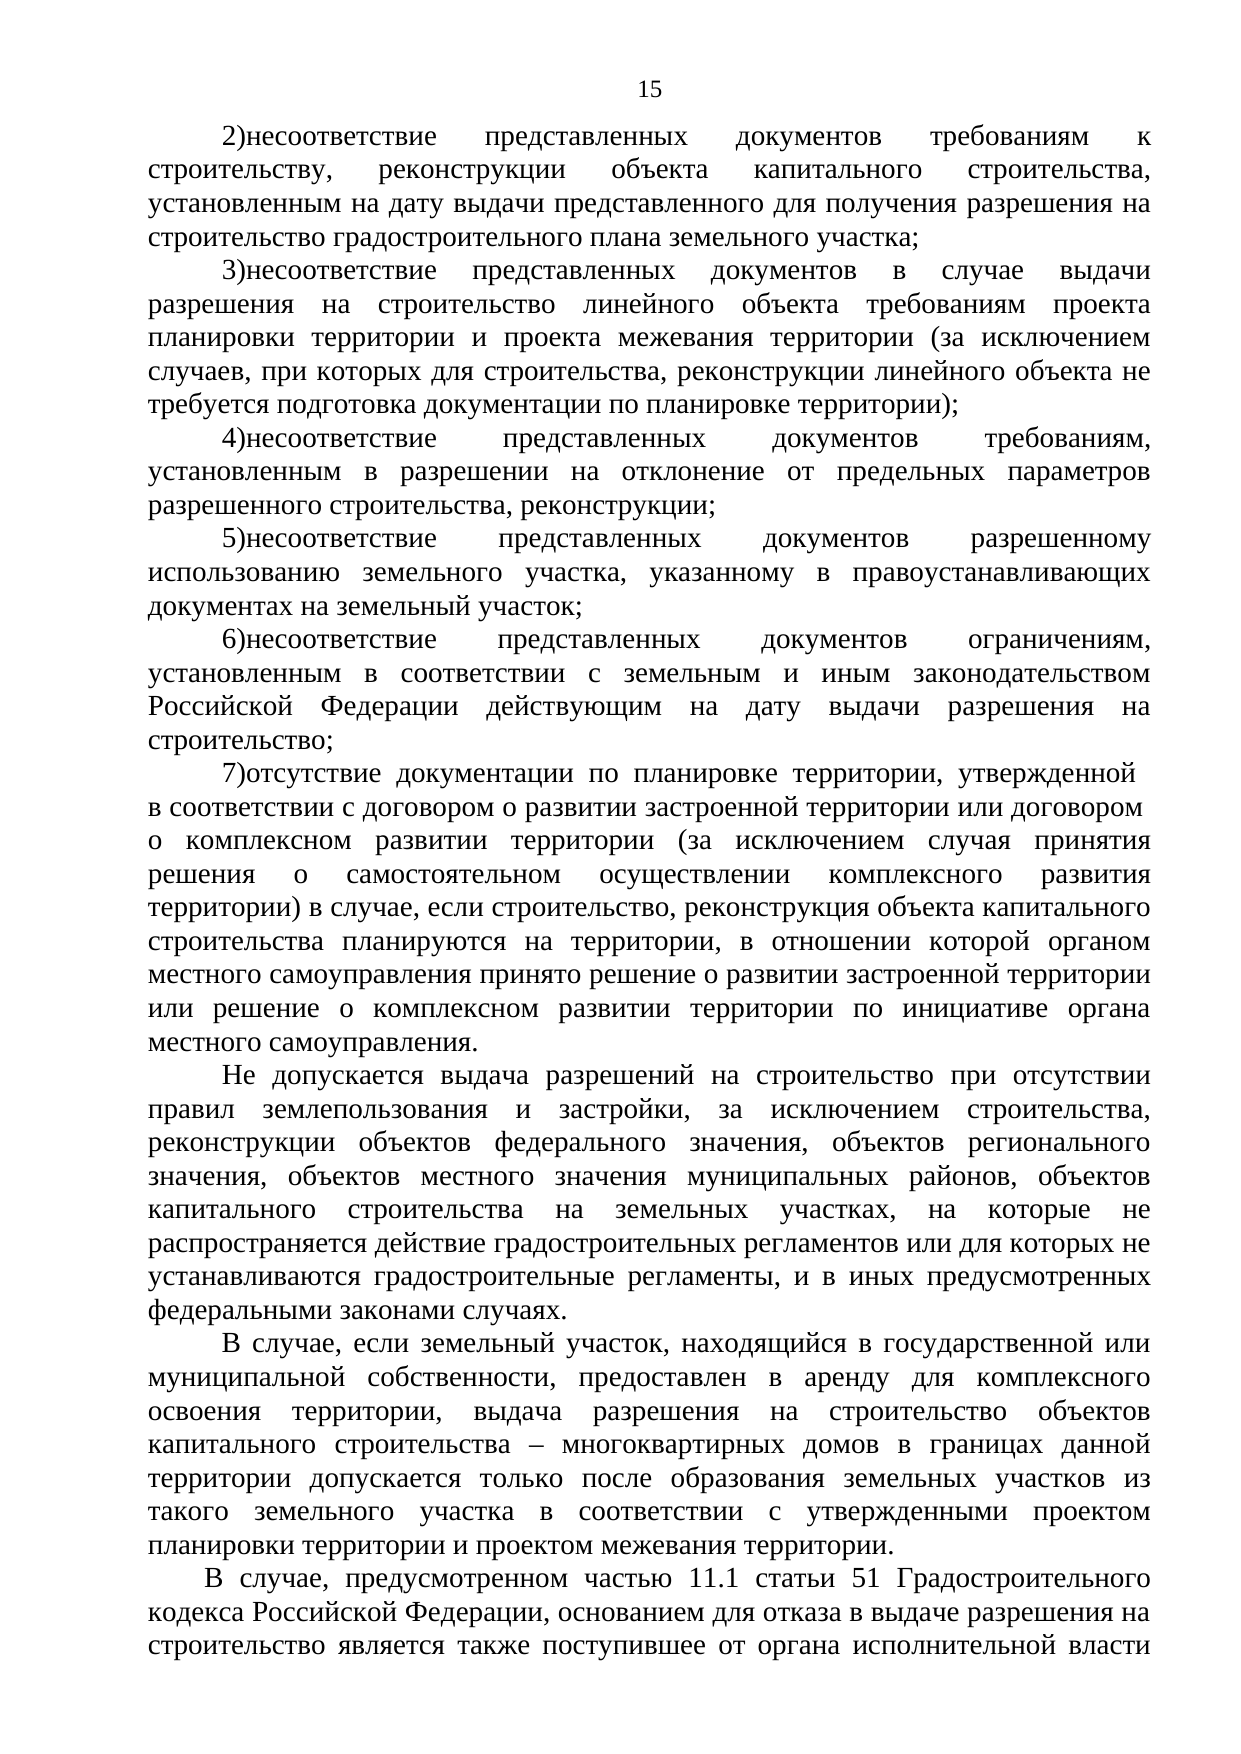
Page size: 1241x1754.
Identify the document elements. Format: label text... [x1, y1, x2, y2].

text 6)несоответствие представленных документов ограничениям, установленным в соответствии с земельным и иным законодательством Российской Федерации действующим на дату выдачи разрешения на строительство; [148, 621, 1152, 755]
text 7)отсутствие документации по планировке территории, утвержденной в соответствии с договором о развитии застроенной территории или договором о комплексном развитии территории (за исключением случая принятия решения о самостоятельном осуществлении комплексного развития территории) в случае, если строительство, реконструкция объекта капитального строительства планируются на территории, в отношении которой органом местного самоуправления принято решение о развитии застроенной территории или решение о комплексном развитии территории по инициативе органа местного самоуправления. [148, 755, 1152, 1057]
text 5)несоответствие представленных документов разрешенному использованию земельного участка, указанному в правоустанавливающих документах на земельный участок; [148, 521, 1152, 621]
text 3)несоответствие представленных документов в случае выдачи разрешения на строительство линейного объекта требованиям проекта планировки территории и проекта межевания территории (за исключением случаев, при которых для строительства, реконструкции линейного объекта не требуется подготовка документации по планировке территории); [148, 252, 1152, 420]
text Не допускается выдача разрешений на строительство при отсутствии правил землепользования и застройки, за исключением строительства, реконструкции объектов федерального значения, объектов регионального значения, объектов местного значения муниципальных районов, объектов капитального строительства на земельных участках, на которые не распространяется действие градостроительных регламентов или для которых не устанавливаются градостроительные регламенты, и в иных предусмотренных федеральными законами случаях. [148, 1057, 1152, 1326]
text В случае, если земельный участок, находящийся в государственной или муниципальной собственности, предоставлен в аренду для комплексного освоения территории, выдача разрешения на строительство объектов капитального строительства – многоквартирных домов в границах данной территории допускается только после образования земельных участков из такого земельного участка в соответствии с утвержденными проектом планировки территории и проектом межевания территории. [148, 1326, 1152, 1560]
text 2)несоответствие представленных документов требованиям к строительству, реконструкции объекта капитального строительства, установленным на дату выдачи представленного для получения разрешения на строительство градостроительного плана земельного участка; [148, 118, 1152, 252]
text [148, 1560, 1152, 1661]
text 4)несоответствие представленных документов требованиям, установленным в разрешении на отклонение от предельных параметров разрешенного строительства, реконструкции; [148, 420, 1152, 521]
